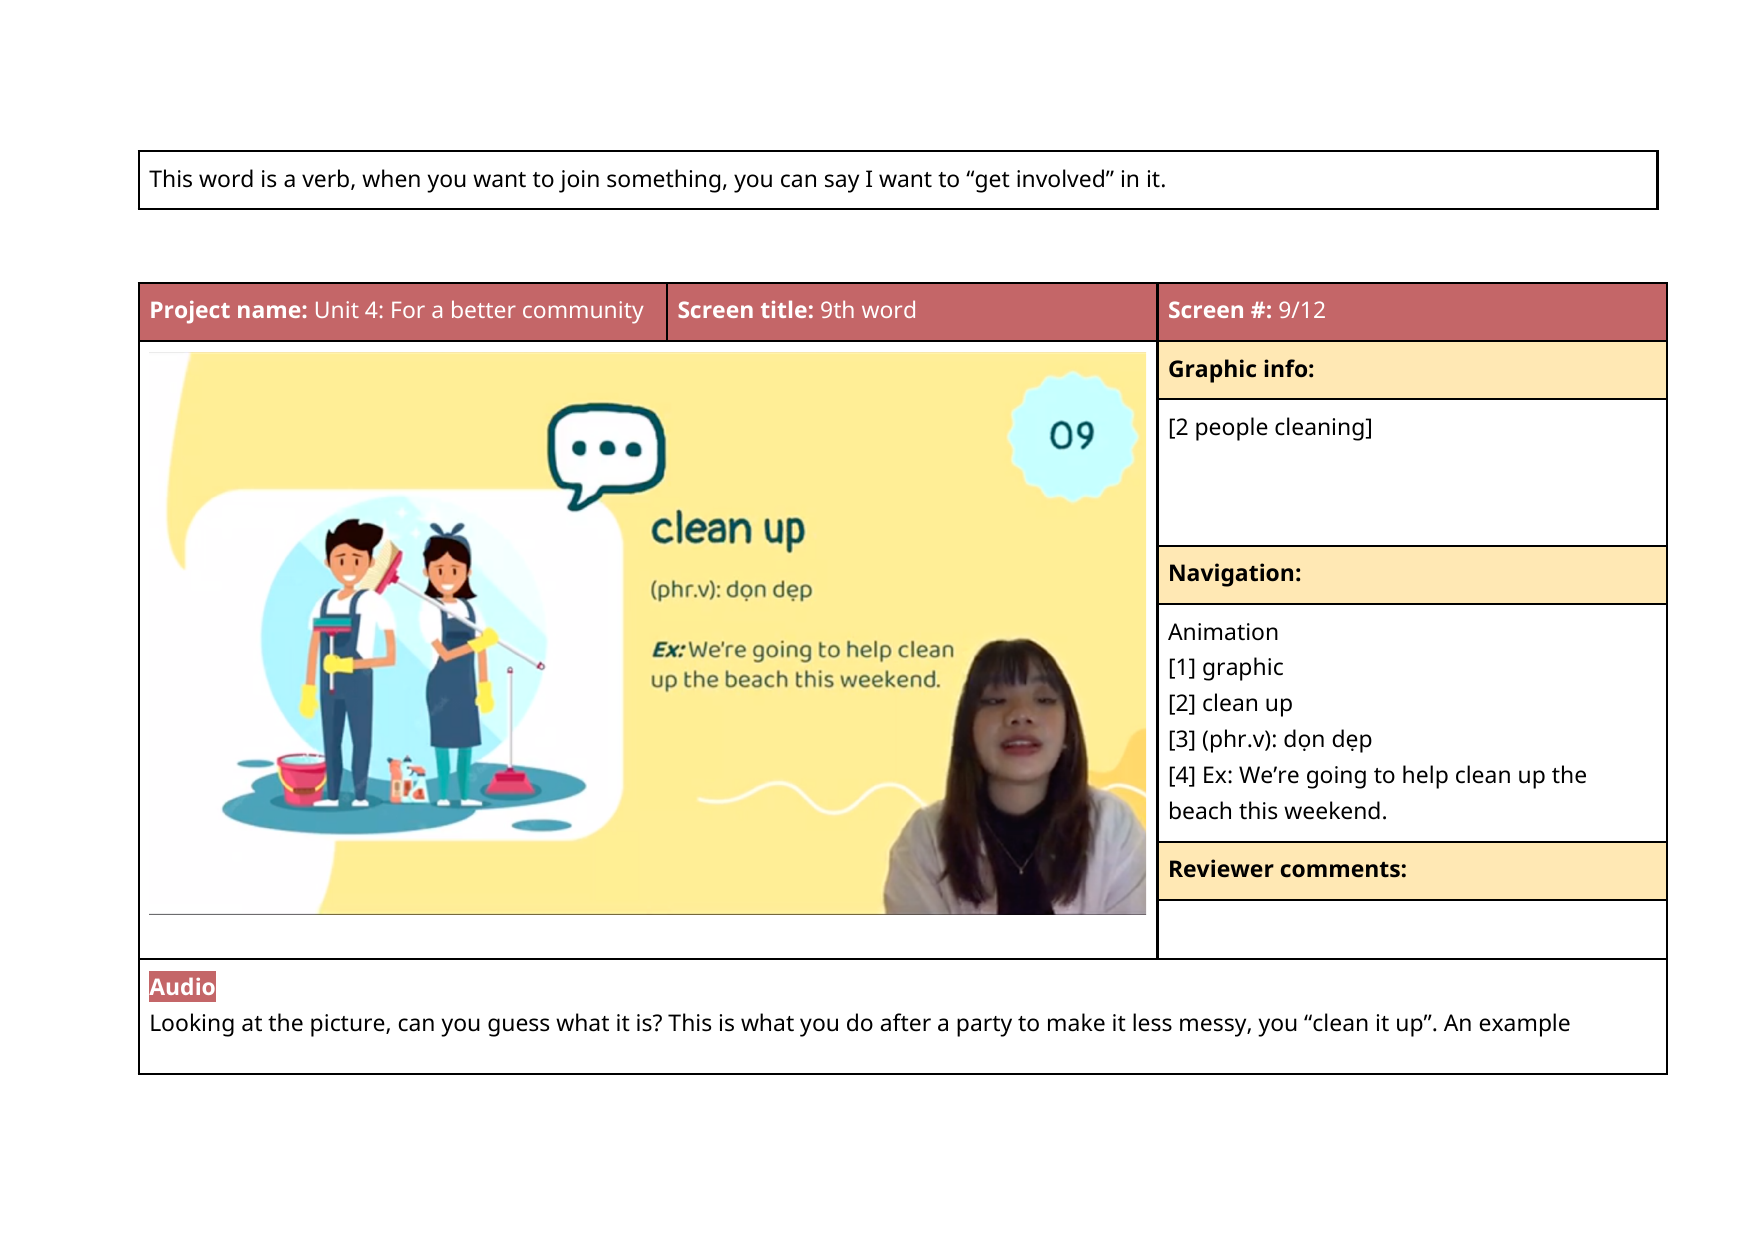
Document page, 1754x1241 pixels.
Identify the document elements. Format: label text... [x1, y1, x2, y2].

table_header Screen #: 9/12 [1159, 284, 1666, 340]
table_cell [140, 960, 1666, 1072]
table_header Project name: Unit 4: For a better community [140, 284, 666, 340]
picture [149, 352, 1147, 915]
table_cell [2 people cleaning] [1159, 400, 1666, 545]
table_header Screen title: 9th word [668, 284, 1156, 340]
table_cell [140, 152, 1656, 208]
table_cell [1159, 901, 1666, 958]
table_cell Graphic info: [1159, 342, 1666, 398]
table_cell [140, 342, 1156, 958]
table_cell Animation [1] graphic [2] clean up [3] (phr.v): dọn dẹp [4] Ex: We’re going to help clean up the beach this weekend. [1159, 605, 1666, 841]
table_cell Reviewer comments: [1159, 843, 1666, 899]
table_cell Navigation: [1159, 547, 1666, 603]
